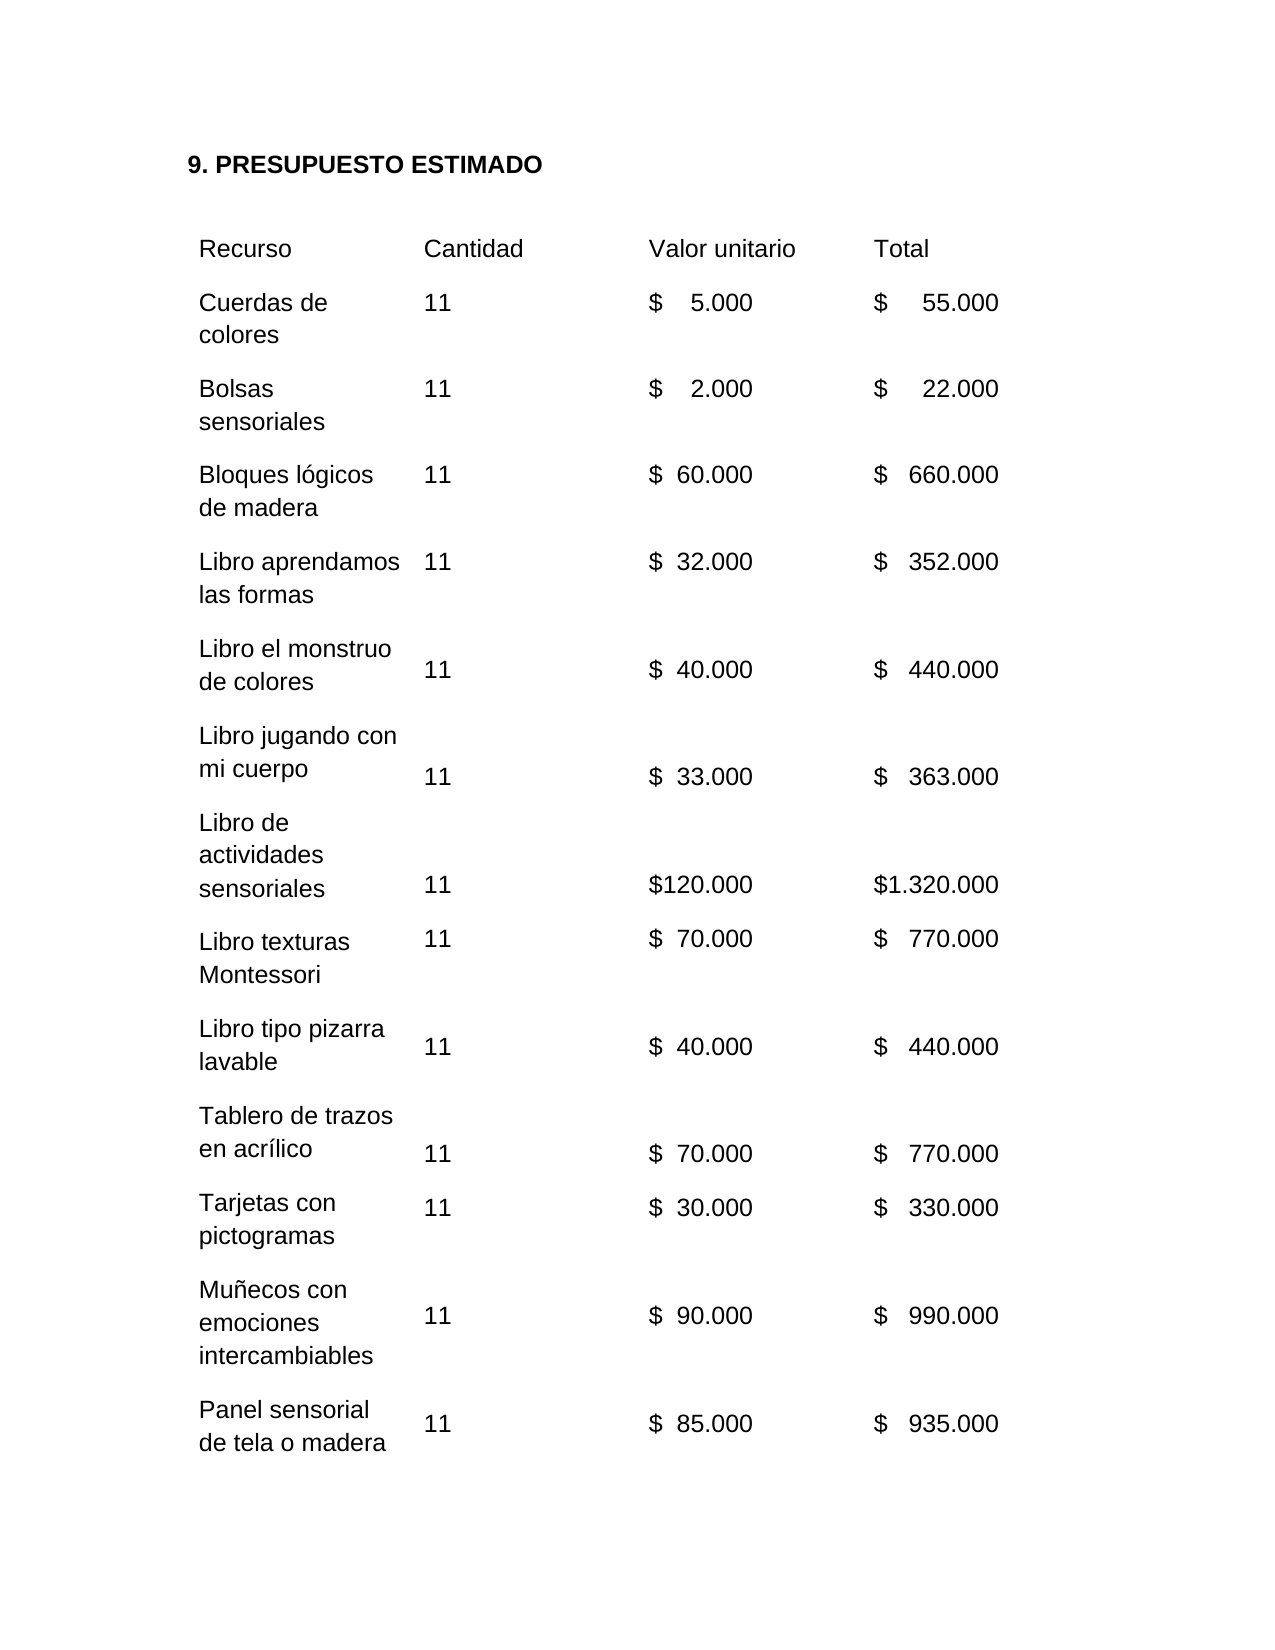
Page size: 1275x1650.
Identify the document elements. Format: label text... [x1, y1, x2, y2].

table_header Valor unitario [638, 234, 862, 287]
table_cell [188, 547, 412, 1481]
table_cell 11 [413, 460, 637, 547]
table_cell Bloques lógicos de madera [188, 460, 412, 547]
table_cell 11 [413, 288, 637, 374]
table_cell $ 55.000 [863, 288, 1087, 374]
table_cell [413, 547, 637, 1481]
table_cell Bolsas sensoriales [188, 374, 412, 460]
table_cell $ 22.000 [863, 374, 1087, 460]
table_cell 11 [413, 374, 637, 460]
table_cell Cuerdas de colores [188, 288, 412, 374]
table_header Total [863, 234, 1087, 287]
table_cell $ 660.000 [863, 460, 1087, 547]
table_cell $ 5.000 [638, 288, 862, 374]
table_header Cantidad [413, 234, 637, 287]
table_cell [863, 547, 1087, 1481]
table_cell $ 60.000 [638, 460, 862, 547]
table_header Recurso [188, 234, 412, 287]
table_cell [638, 547, 862, 1481]
table_cell $ 2.000 [638, 374, 862, 460]
subtitle 9. PRESUPUESTO ESTIMADO [187, 150, 1087, 179]
